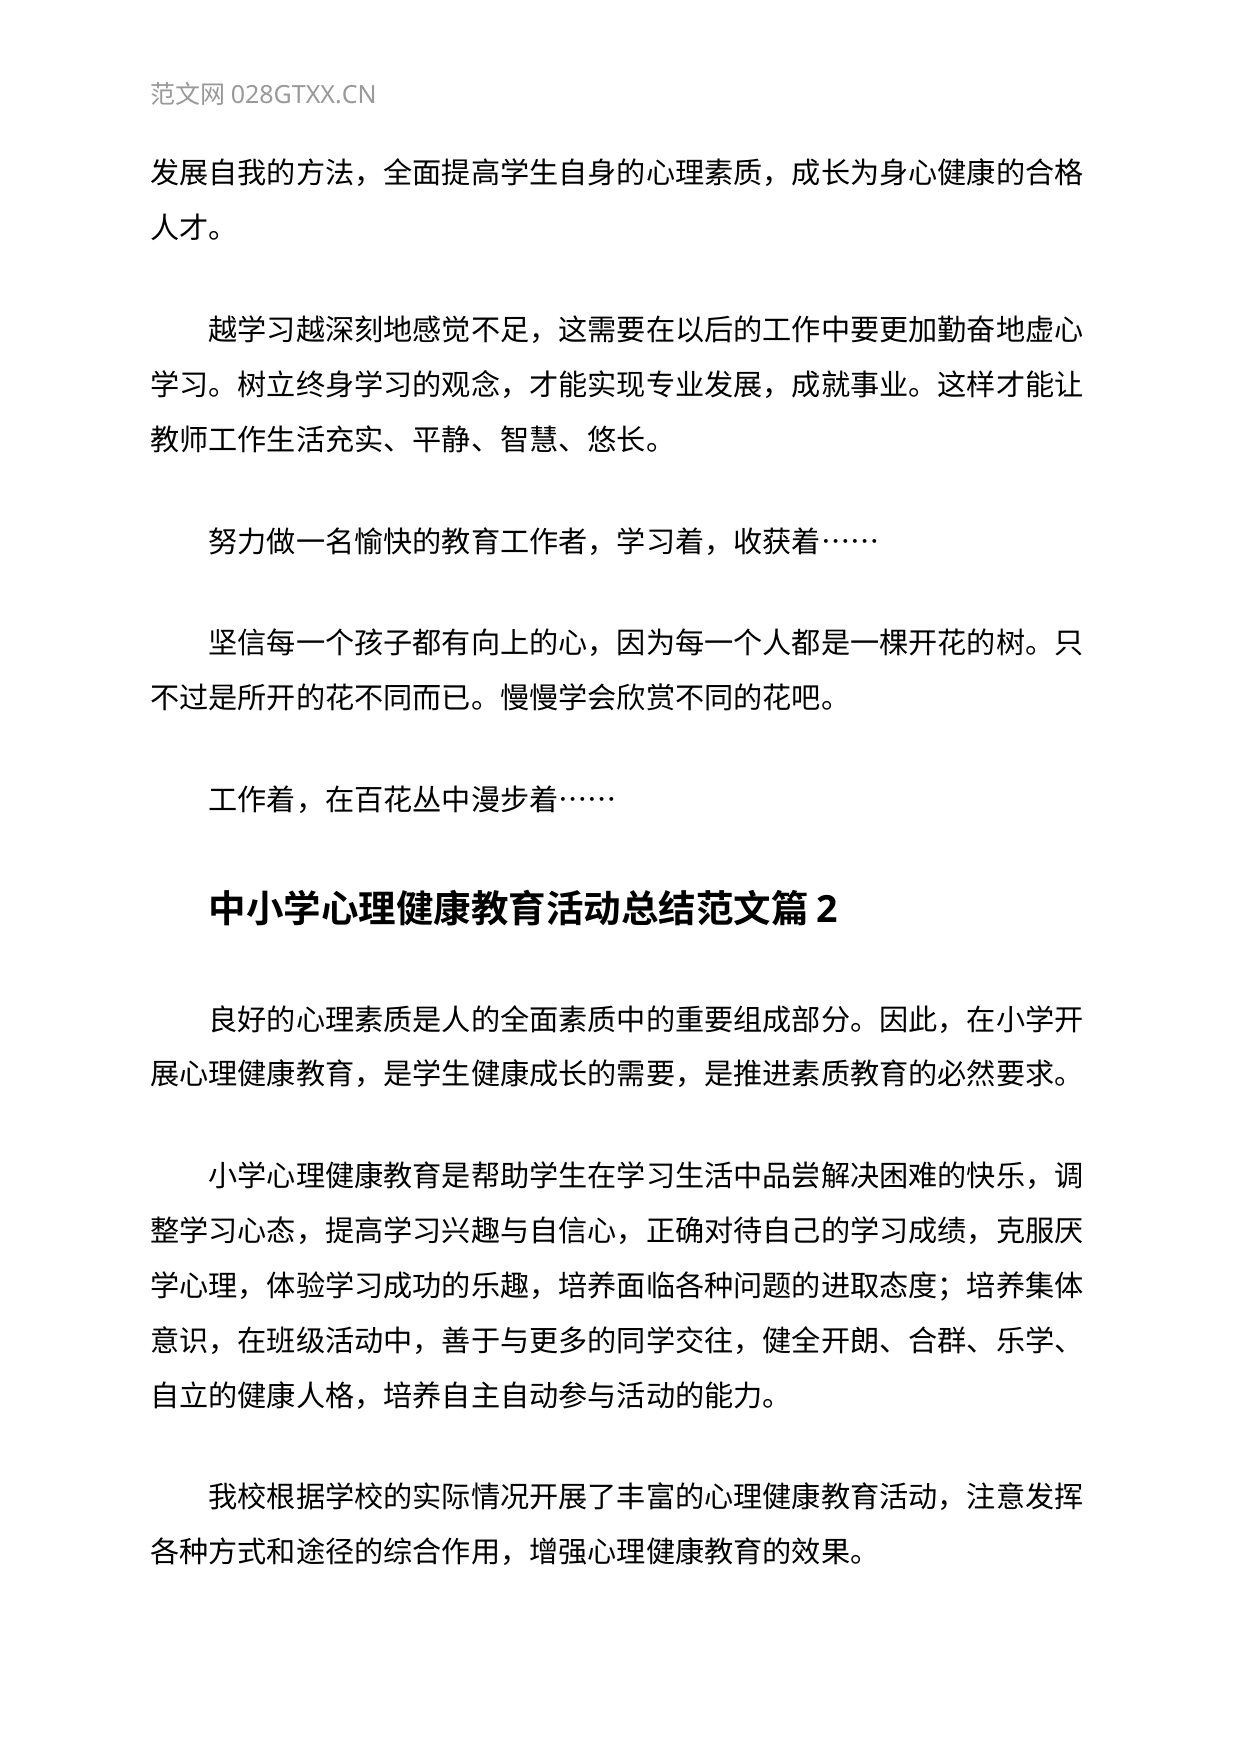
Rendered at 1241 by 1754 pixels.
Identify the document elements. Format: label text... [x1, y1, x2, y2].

text 努力做一名愉快的教育工作者，学习着，收获着…… [150, 518, 1090, 561]
text 中小学心理健康教育活动总结范文篇2 [150, 878, 1090, 933]
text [150, 150, 1090, 247]
text 小学心理健康教育是帮助学生在学习生活中品尝解决困难的快乐，调整学习心态，提高学习兴趣与自信心，正确对待自己的学习成绩，克服厌学心理，体验学习成功的乐趣，培养面临各种问题的进取态度；培养集体意识，在班级活动中，善于与更多的同学交往，健全开朗、合群、乐学、自立的健康人格，培养自主自动参与活动的能力。 [150, 1153, 1090, 1414]
text 越学习越深刻地感觉不足，这需要在以后的工作中要更加勤奋地虚心学习。树立终身学习的观念，才能实现专业发展，成就事业。这样才能让教师工作生活充实、平静、智慧、悠长。 [150, 307, 1090, 459]
text 良好的心理素质是人的全面素质中的重要组成部分。因此，在小学开展心理健康教育，是学生健康成长的需要，是推进素质教育的必然要求。 [150, 996, 1090, 1093]
text 我校根据学校的实际情况开展了丰富的心理健康教育活动，注意发挥各种方式和途径的综合作用，增强心理健康教育的效果。 [150, 1474, 1090, 1571]
text 工作着，在百花丛中漫步着…… [150, 777, 1090, 819]
text 坚信每一个孩子都有向上的心，因为每一个人都是一棵开花的树。只不过是所开的花不同而已。慢慢学会欣赏不同的花吧。 [150, 620, 1090, 717]
